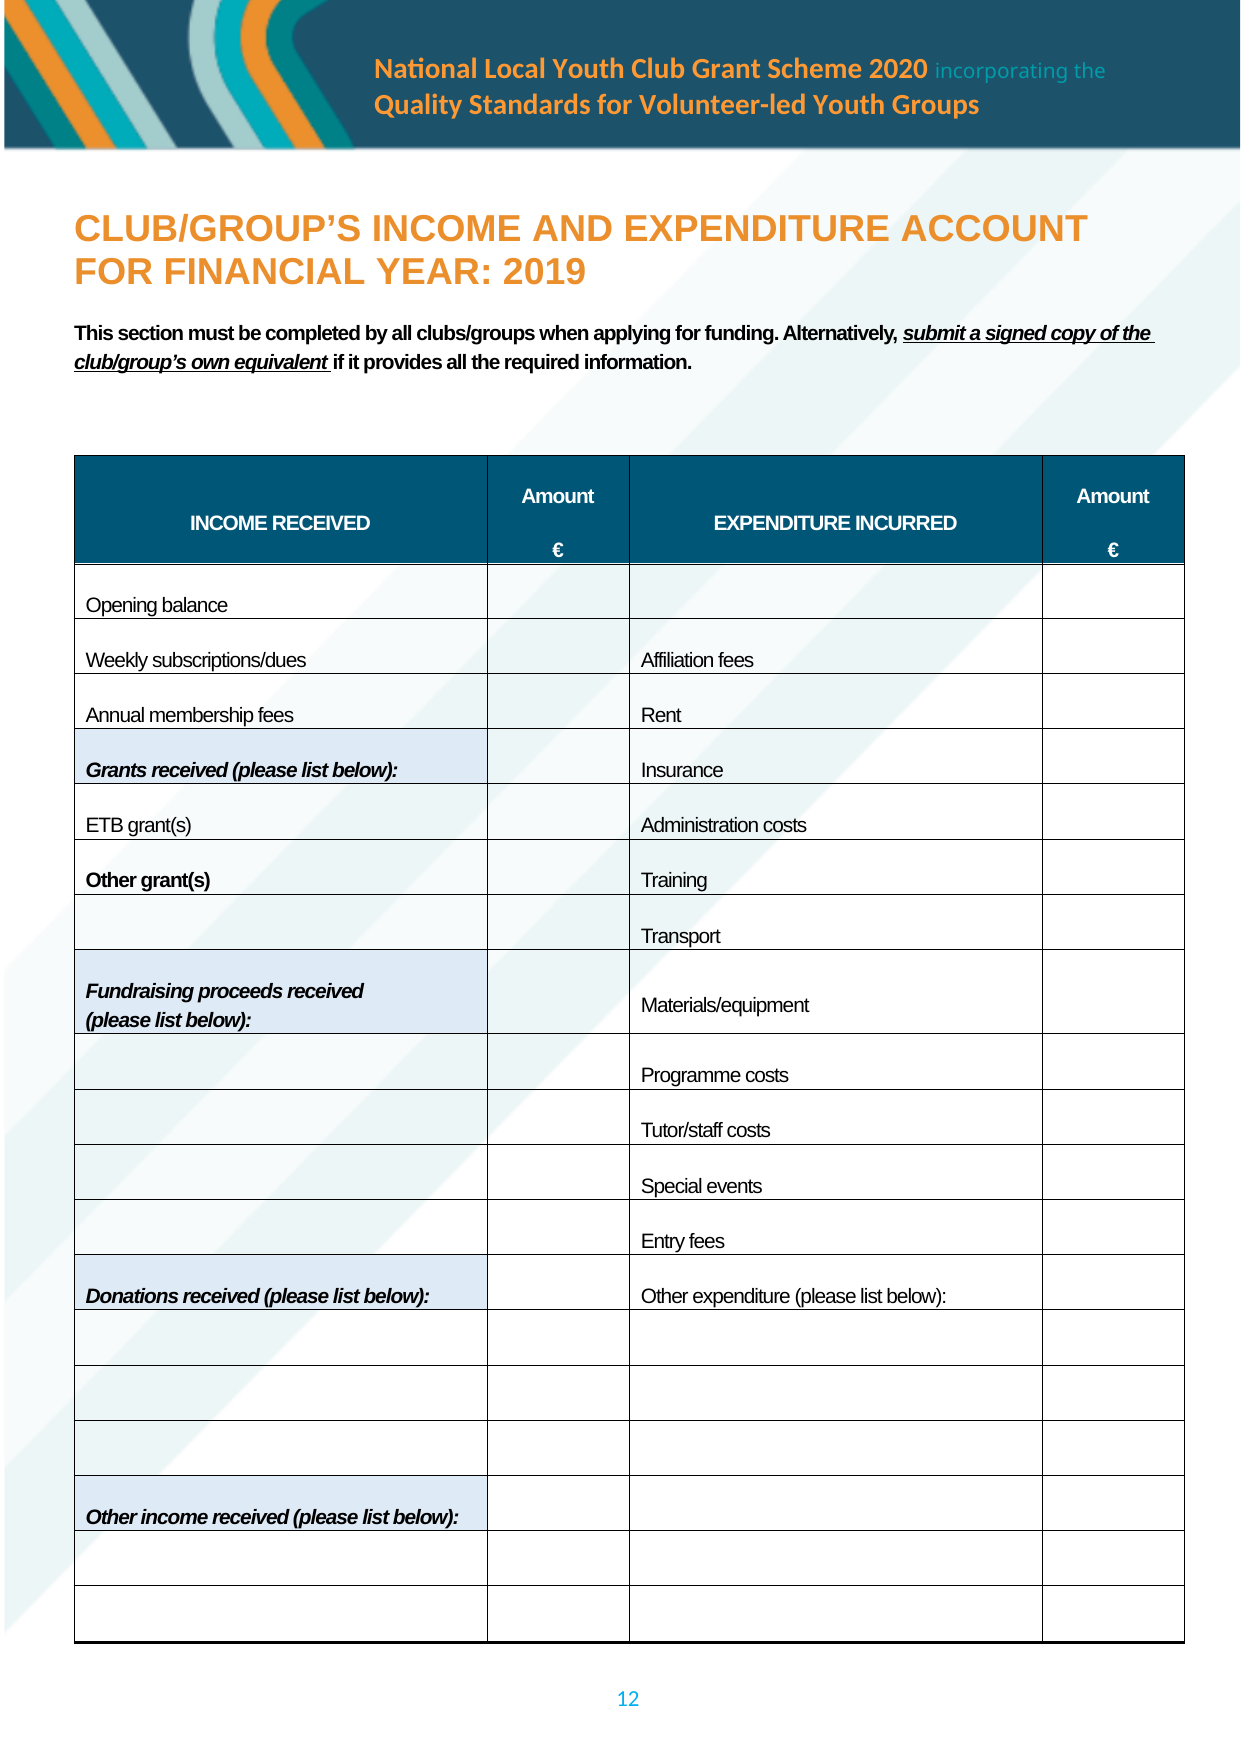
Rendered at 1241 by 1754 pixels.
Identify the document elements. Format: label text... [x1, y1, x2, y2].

text This section must be completed by all clubs/groups when applying for funding. Alternatively, submit a signed copy of the club/group’s own equivalent if it provides all the required information. [74, 317, 1181, 376]
table_header Amount € [488, 456, 629, 563]
table_cell [488, 1034, 629, 1088]
table_cell [630, 1421, 1042, 1475]
table_cell [1043, 1531, 1184, 1585]
table_cell [75, 1200, 487, 1254]
table_cell Fundraising proceeds received (please list below): [75, 950, 487, 1033]
table_cell Administration costs [630, 784, 1042, 838]
table_cell [488, 1200, 629, 1254]
table_cell [488, 1531, 629, 1585]
table_cell [488, 950, 629, 1033]
table_cell [1043, 1200, 1184, 1254]
table_cell [488, 1476, 629, 1530]
table_cell [488, 619, 629, 673]
table_cell [75, 1090, 487, 1144]
table_cell [1043, 840, 1184, 894]
table_cell [1043, 895, 1184, 949]
table_cell Opening balance [75, 565, 487, 618]
table_cell Annual membership fees [75, 674, 487, 728]
table_cell [1043, 729, 1184, 783]
table_cell Donations received (please list below): [75, 1255, 487, 1309]
table_cell Other expenditure (please list below): [630, 1255, 1042, 1309]
table_cell [1043, 1034, 1184, 1088]
table_cell Special events [630, 1145, 1042, 1199]
table_cell [75, 1421, 487, 1475]
table_cell [1043, 565, 1184, 618]
table_cell Affiliation fees [630, 619, 1042, 673]
table_cell [1043, 1145, 1184, 1199]
table_cell [1043, 1421, 1184, 1475]
table_cell [1043, 1255, 1184, 1309]
table_cell [630, 1366, 1042, 1420]
table_cell [1043, 619, 1184, 673]
table_cell Insurance [630, 729, 1042, 783]
table_cell [1043, 950, 1184, 1033]
table_cell [75, 1531, 487, 1585]
table_cell [1043, 1476, 1184, 1530]
table_cell [1043, 1586, 1184, 1641]
table_cell [1043, 1366, 1184, 1420]
table_cell [630, 1476, 1042, 1530]
table_header Amount € [1043, 456, 1184, 563]
table_cell [488, 674, 629, 728]
table_cell [1043, 1090, 1184, 1144]
table_cell [488, 1090, 629, 1144]
table_cell [488, 1366, 629, 1420]
table_header EXPENDITURE INCURRED [630, 456, 1042, 563]
table_cell Materials/equipment [630, 950, 1042, 1033]
table_cell [630, 565, 1042, 618]
table_cell [630, 1586, 1042, 1641]
table_cell [488, 565, 629, 618]
table_cell Other grant(s) [75, 840, 487, 894]
table_cell [75, 1145, 487, 1199]
table_cell [75, 1586, 487, 1641]
table_cell [75, 895, 487, 949]
table_cell [630, 1310, 1042, 1364]
table_cell [488, 1310, 629, 1364]
text CLUB/GROUP’S INCOME AND EXPENDITURE ACCOUNT FOR FINANCIAL YEAR: 2019 [74, 206, 1181, 292]
table_cell [630, 1531, 1042, 1585]
table_cell [488, 840, 629, 894]
table_cell [488, 895, 629, 949]
table_cell [1043, 784, 1184, 838]
table_cell [1043, 1310, 1184, 1364]
table_cell Training [630, 840, 1042, 894]
table_cell Grants received (please list below): [75, 729, 487, 783]
table_cell [75, 1034, 487, 1088]
table_cell Weekly subscriptions/dues [75, 619, 487, 673]
table_cell Transport [630, 895, 1042, 949]
table_header INCOME RECEIVED [75, 456, 487, 563]
table_cell [75, 1366, 487, 1420]
table_cell Rent [630, 674, 1042, 728]
table_cell [488, 1145, 629, 1199]
table_cell Tutor/staff costs [630, 1090, 1042, 1144]
table_cell Entry fees [630, 1200, 1042, 1254]
table_cell [488, 1421, 629, 1475]
table_cell [75, 1310, 487, 1364]
table_cell [1043, 674, 1184, 728]
table_cell Other income received (please list below): [75, 1476, 487, 1530]
table_cell Programme costs [630, 1034, 1042, 1088]
table_cell [488, 1255, 629, 1309]
table_cell [488, 1586, 629, 1641]
picture [4, 0, 1241, 1746]
table_cell ETB grant(s) [75, 784, 487, 838]
table_cell [488, 729, 629, 783]
table_cell [488, 784, 629, 838]
